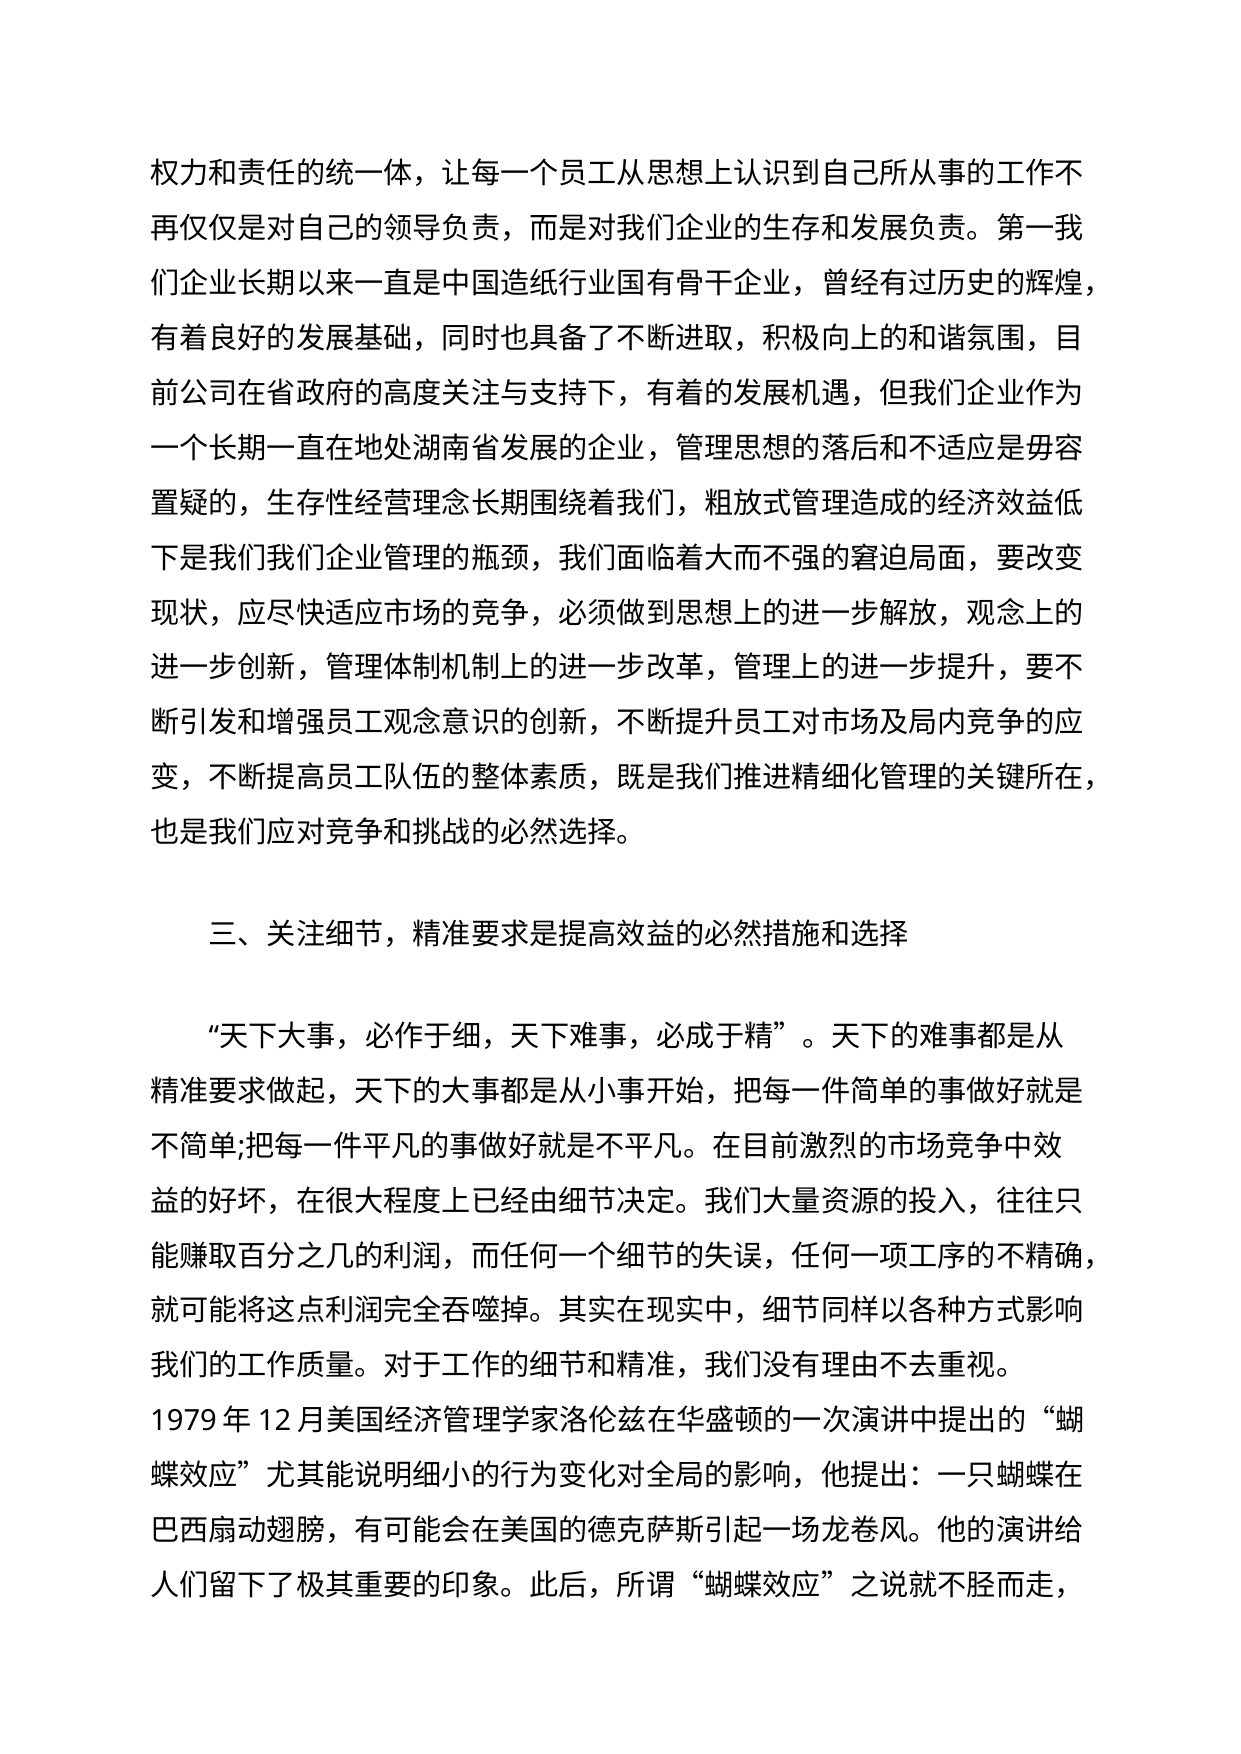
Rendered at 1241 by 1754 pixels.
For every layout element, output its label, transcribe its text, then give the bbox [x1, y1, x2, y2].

text 三、关注细节，精准要求是提高效益的必然措施和选择 [150, 911, 1090, 953]
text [150, 150, 1090, 851]
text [150, 1012, 1090, 1604]
